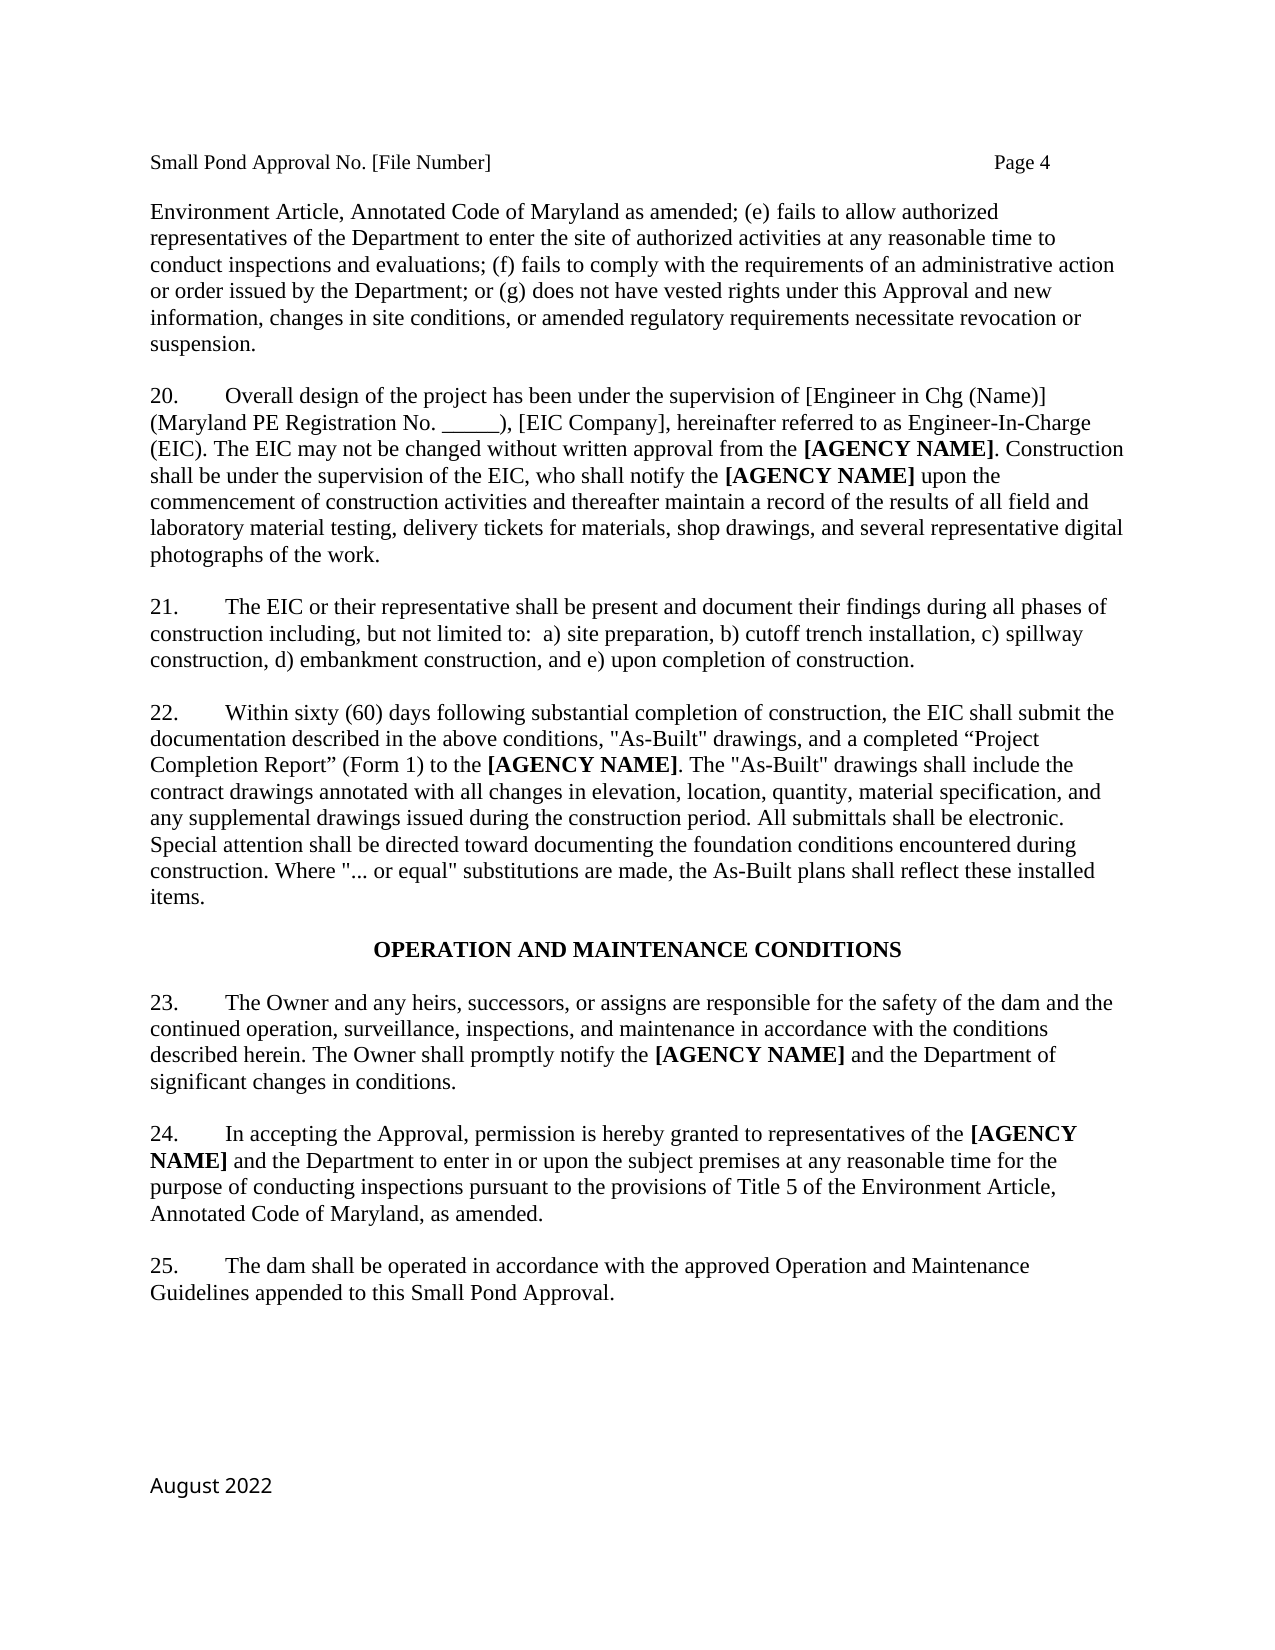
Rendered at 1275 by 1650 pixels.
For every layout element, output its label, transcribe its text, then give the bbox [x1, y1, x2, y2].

list The EIC or their representative shall be present and document their findings during all phases of construction including, but not limited to: a) site preparation, b) cutoff trench installation, c) spillway construction, d) embankment construction, and e) upon completion of construction. [150, 593, 1125, 672]
list Overall design of the project has been under the supervision of [Engineer in Chg (Name)] (Maryland PE Registration No. _____), [EIC Company], hereinafter referred to as Engineer-In-Charge (EIC). The EIC may not be changed without written approval from the [AGENCY NAME]. Construction shall be under the supervision of the EIC, who shall notify the [AGENCY NAME] upon the commencement of construction activities and thereafter maintain a record of the results of all field and laboratory material testing, delivery tickets for materials, shop drawings, and several representative digital photographs of the work. [150, 383, 1125, 567]
text OPERATION AND MAINTENANCE CONDITIONS [150, 936, 1125, 962]
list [150, 198, 1125, 356]
list Within sixty (60) days following substantial completion of construction, the EIC shall submit the documentation described in the above conditions, "As-Built" drawings, and a completed “Project Completion Report” (Form 1) to the [AGENCY NAME]. The "As-Built" drawings shall include the contract drawings annotated with all changes in elevation, location, quantity, material specification, and any supplemental drawings issued during the construction period. All submittals shall be electronic. Special attention shall be directed toward documenting the foundation conditions encountered during construction. Where "... or equal" substitutions are made, the As-Built plans shall reflect these installed items. [150, 699, 1125, 910]
list The Owner and any heirs, successors, or assigns are responsible for the safety of the dam and the continued operation, surveillance, inspections, and maintenance in accordance with the conditions described herein. The Owner shall promptly notify the [AGENCY NAME] and the Department of significant changes in conditions. [150, 989, 1125, 1094]
list In accepting the Approval, permission is hereby granted to representatives of the [AGENCY NAME] and the Department to enter in or upon the subject premises at any reasonable time for the purpose of conducting inspections pursuant to the provisions of Title 5 of the Environment Article, Annotated Code of Maryland, as amended. [150, 1121, 1125, 1226]
list The dam shall be operated in accordance with the approved Operation and Maintenance Guidelines appended to this Small Pond Approval. [150, 1252, 1125, 1305]
